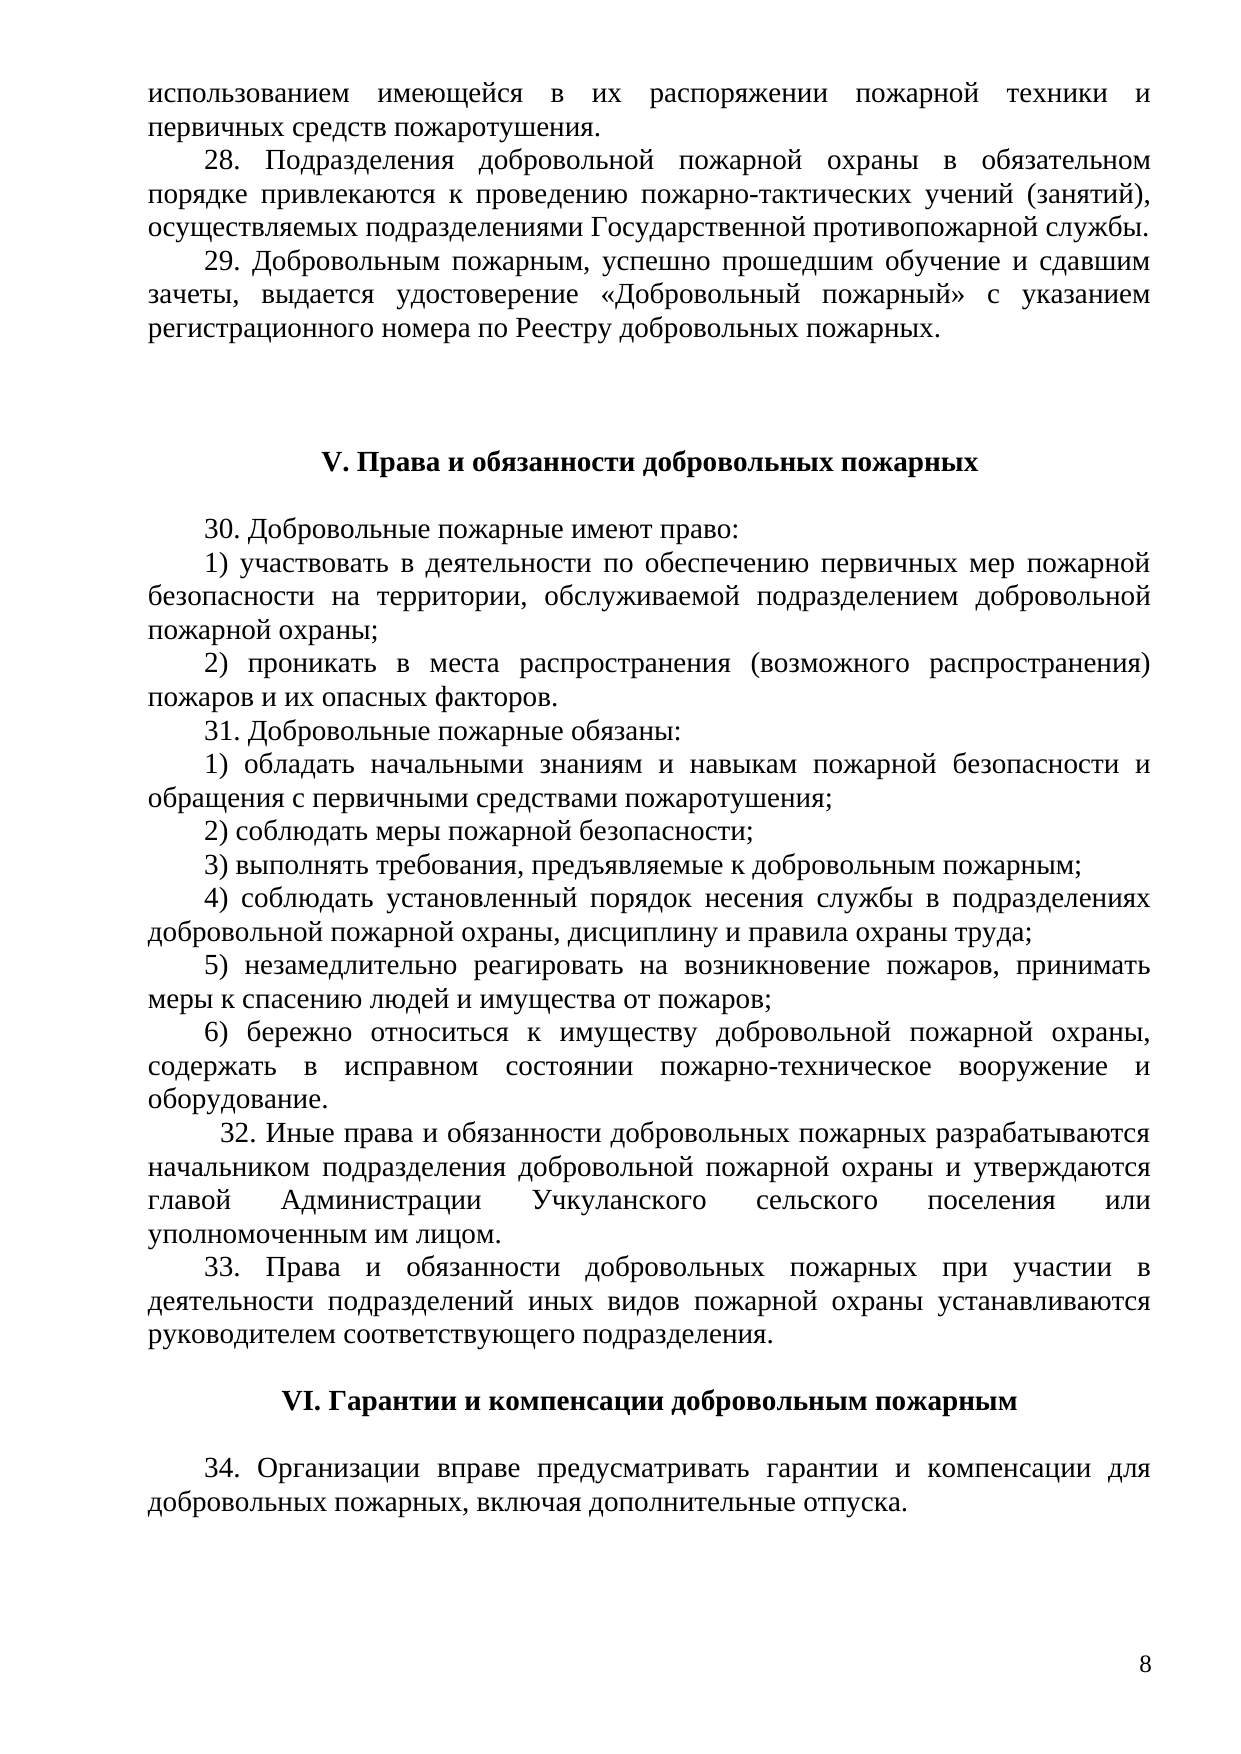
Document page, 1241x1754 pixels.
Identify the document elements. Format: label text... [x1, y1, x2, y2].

text 4) соблюдать установленный порядок несения службы в подразделениях добровольной пожарной охраны, дисциплину и правила охраны труда; [148, 880, 1152, 947]
text 1) участвовать в деятельности по обеспечению первичных мер пожарной безопасности на территории, обслуживаемой подразделением добровольной пожарной охраны; [148, 545, 1152, 646]
text 3) выполнять требования, предъявляемые к добровольным пожарным; [148, 847, 1152, 880]
text 5) незамедлительно реагировать на возникновение пожаров, принимать меры к спасению людей и имущества от пожаров; [148, 947, 1152, 1014]
text 30. Добровольные пожарные имеют право: [148, 511, 1152, 545]
text 29. Добровольным пожарным, успешно прошедшим обучение и сдавшим зачеты, выдается удостоверение «Добровольный пожарный» с указанием регистрационного номера по Реестру добровольных пожарных. [148, 243, 1152, 344]
text 32. Иные права и обязанности добровольных пожарных разрабатываются начальником подразделения добровольной пожарной охраны и утверждаются главой Администрации Учкуланского сельского поселения или уполномоченным им лицом. [148, 1115, 1152, 1249]
text 6) бережно относиться к имуществу добровольной пожарной охраны, содержать в исправном состоянии пожарно-техническое вооружение и оборудование. [148, 1014, 1152, 1115]
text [148, 75, 1152, 142]
text V. Права и обязанности добровольных пожарных [148, 444, 1152, 478]
text VI. Гарантии и компенсации добровольным пожарным [148, 1383, 1152, 1417]
text 28. Подразделения добровольной пожарной охраны в обязательном порядке привлекаются к проведению пожарно-тактических учений (занятий), осуществляемых подразделениями Государственной противопожарной службы. [148, 142, 1152, 243]
text 2) соблюдать меры пожарной безопасности; [148, 813, 1152, 847]
text 31. Добровольные пожарные обязаны: [148, 713, 1152, 746]
text 1) обладать начальными знаниям и навыкам пожарной безопасности и обращения с первичными средствами пожаротушения; [148, 746, 1152, 813]
text 34. Организации вправе предусматривать гарантии и компенсации для добровольных пожарных, включая дополнительные отпуска. [148, 1451, 1152, 1518]
text 2) проникать в места распространения (возможного распространения) пожаров и их опасных факторов. [148, 646, 1152, 713]
text 33. Права и обязанности добровольных пожарных при участии в деятельности подразделений иных видов пожарной охраны устанавливаются руководителем соответствующего подразделения. [148, 1249, 1152, 1350]
